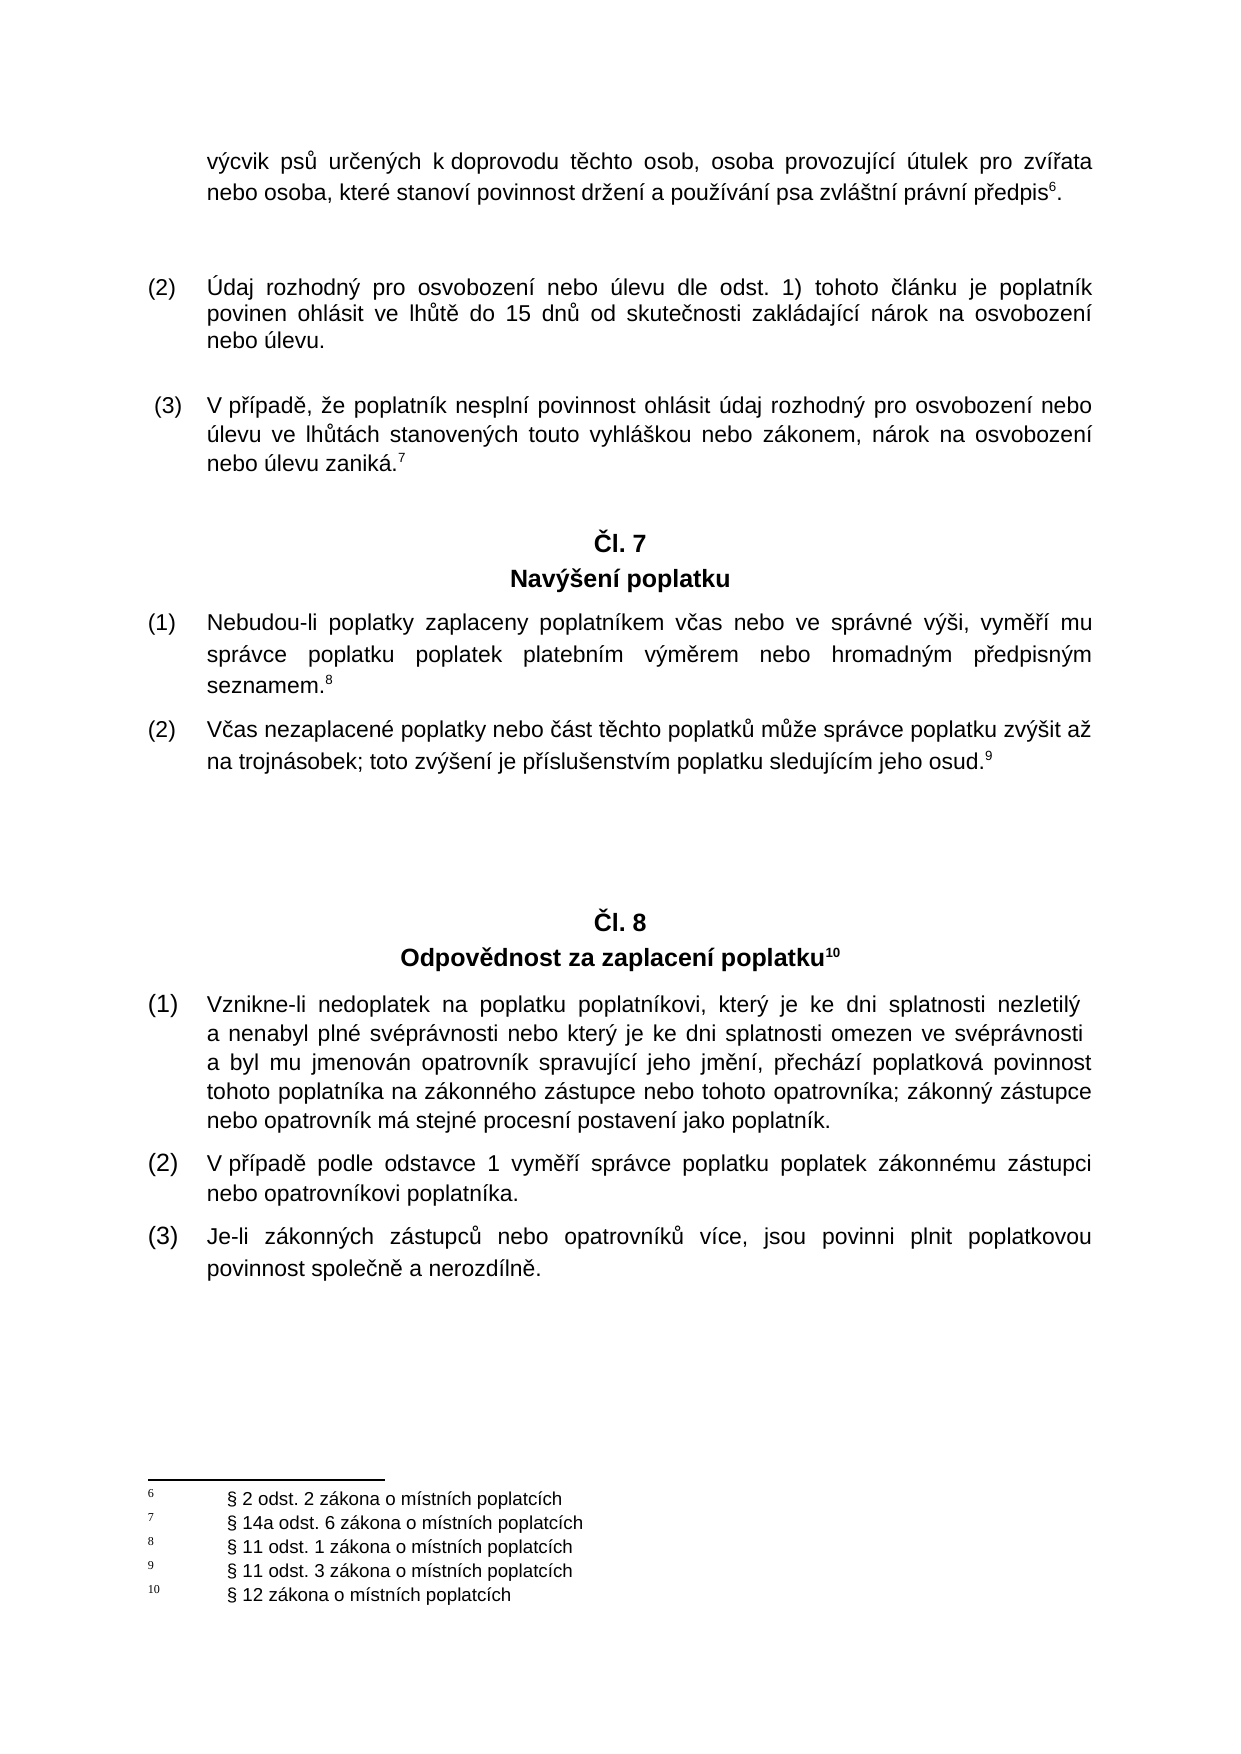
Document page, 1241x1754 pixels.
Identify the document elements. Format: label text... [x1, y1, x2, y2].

text (3) V případě, že poplatník nesplní povinnost ohlásit údaj rozhodný pro osvobození nebo úlevu ve lhůtách stanovených touto vyhláškou nebo zákonem, nárok na osvobození nebo úlevu zaniká. [148, 392, 1093, 476]
text Čl. 8 [148, 908, 1093, 937]
text Čl. 7 [148, 529, 1093, 557]
list Je-li zákonných zástupců nebo opatrovníků více, jsou povinni plnit poplatkovou povinnost společně a nerozdílně. [148, 1221, 1093, 1281]
text Navýšení poplatku [148, 564, 1093, 592]
list Nebudou-li poplatky zaplaceny poplatníkem včas nebo ve správné výši, vyměří mu správce poplatku poplatek platebním výměrem nebo hromadným předpisným seznamem. [148, 609, 1093, 698]
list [148, 148, 1093, 206]
list Včas nezaplacené poplatky nebo část těchto poplatků může správce poplatku zvýšit až na trojnásobek; toto zvýšení je příslušenstvím poplatku sledujícím jeho osud. [148, 716, 1093, 774]
text Odpovědnost za zaplacení poplatku [148, 943, 1093, 972]
list Údaj rozhodný pro osvobození nebo úlevu dle odst. 1) tohoto článku je poplatník povinen ohlásit ve lhůtě do 15 dnů od skutečnosti zakládající nárok na osvobození nebo úlevu. [148, 274, 1093, 353]
list Vznikne-li nedoplatek na poplatku poplatníkovi, který je ke dni splatnosti nezletilý a nenabyl plné svéprávnosti nebo který je ke dni splatnosti omezen ve svéprávnosti a byl mu jmenován opatrovník spravující jeho jmění, přechází poplatková povinnost tohoto poplatníka na zákonného zástupce nebo tohoto opatrovníka; zákonný zástupce nebo opatrovník má stejné procesní postavení jako poplatník. [148, 988, 1093, 1133]
list V případě podle odstavce 1 vyměří správce poplatku poplatek zákonnému zástupci nebo opatrovníkovi poplatníka. [148, 1148, 1093, 1206]
